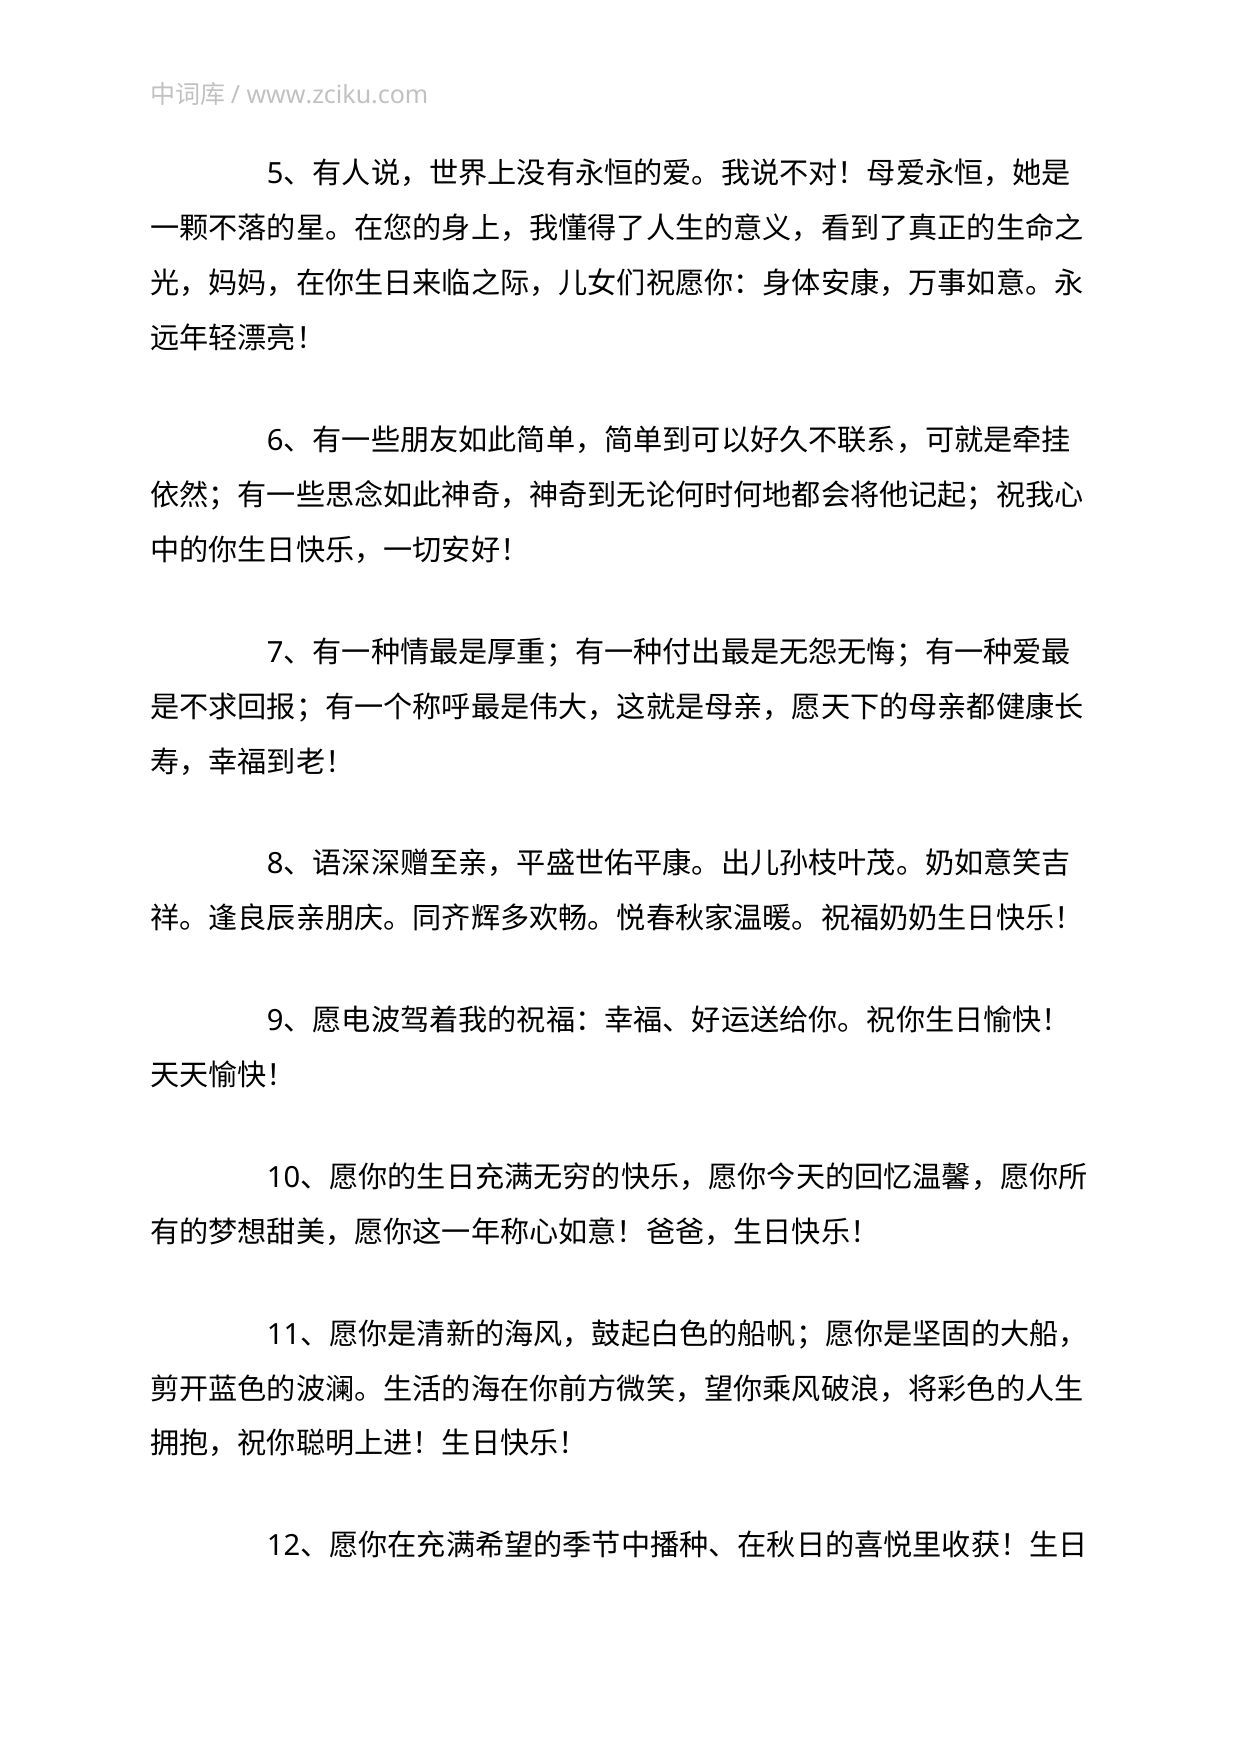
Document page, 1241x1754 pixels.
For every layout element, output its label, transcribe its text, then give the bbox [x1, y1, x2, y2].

text 6、有一些朋友如此简单，简单到可以好久不联系，可就是牵挂依然；有一些思念如此神奇，神奇到无论何时何地都会将他记起；祝我心中的你生日快乐，一切安好！ [150, 417, 1090, 569]
text 10、愿你的生日充满无穷的快乐，愿你今天的回忆温馨，愿你所有的梦想甜美，愿你这一年称心如意！爸爸，生日快乐！ [150, 1153, 1090, 1251]
text 8、语深深赠至亲，平盛世佑平康。出儿孙枝叶茂。奶如意笑吉祥。逢良辰亲朋庆。同齐辉多欢畅。悦春秋家温暖。祝福奶奶生日快乐！ [150, 840, 1090, 937]
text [150, 1522, 1090, 1564]
text 7、有一种情最是厚重；有一种付出最是无怨无悔；有一种爱最是不求回报；有一个称呼最是伟大，这就是母亲，愿天下的母亲都健康长寿，幸福到老！ [150, 628, 1090, 780]
text 5、有人说，世界上没有永恒的爱。我说不对！母爱永恒，她是一颗不落的星。在您的身上，我懂得了人生的意义，看到了真正的生命之光，妈妈，在你生日来临之际，儿女们祝愿你：身体安康，万事如意。永远年轻漂亮！ [150, 150, 1090, 357]
text 11、愿你是清新的海风，鼓起白色的船帆；愿你是坚固的大船，剪开蓝色的波澜。生活的海在你前方微笑，望你乘风破浪，将彩色的人生拥抱，祝你聪明上进！生日快乐！ [150, 1310, 1090, 1462]
text 9、愿电波驾着我的祝福：幸福、好运送给你。祝你生日愉快！天天愉快！ [150, 997, 1090, 1094]
